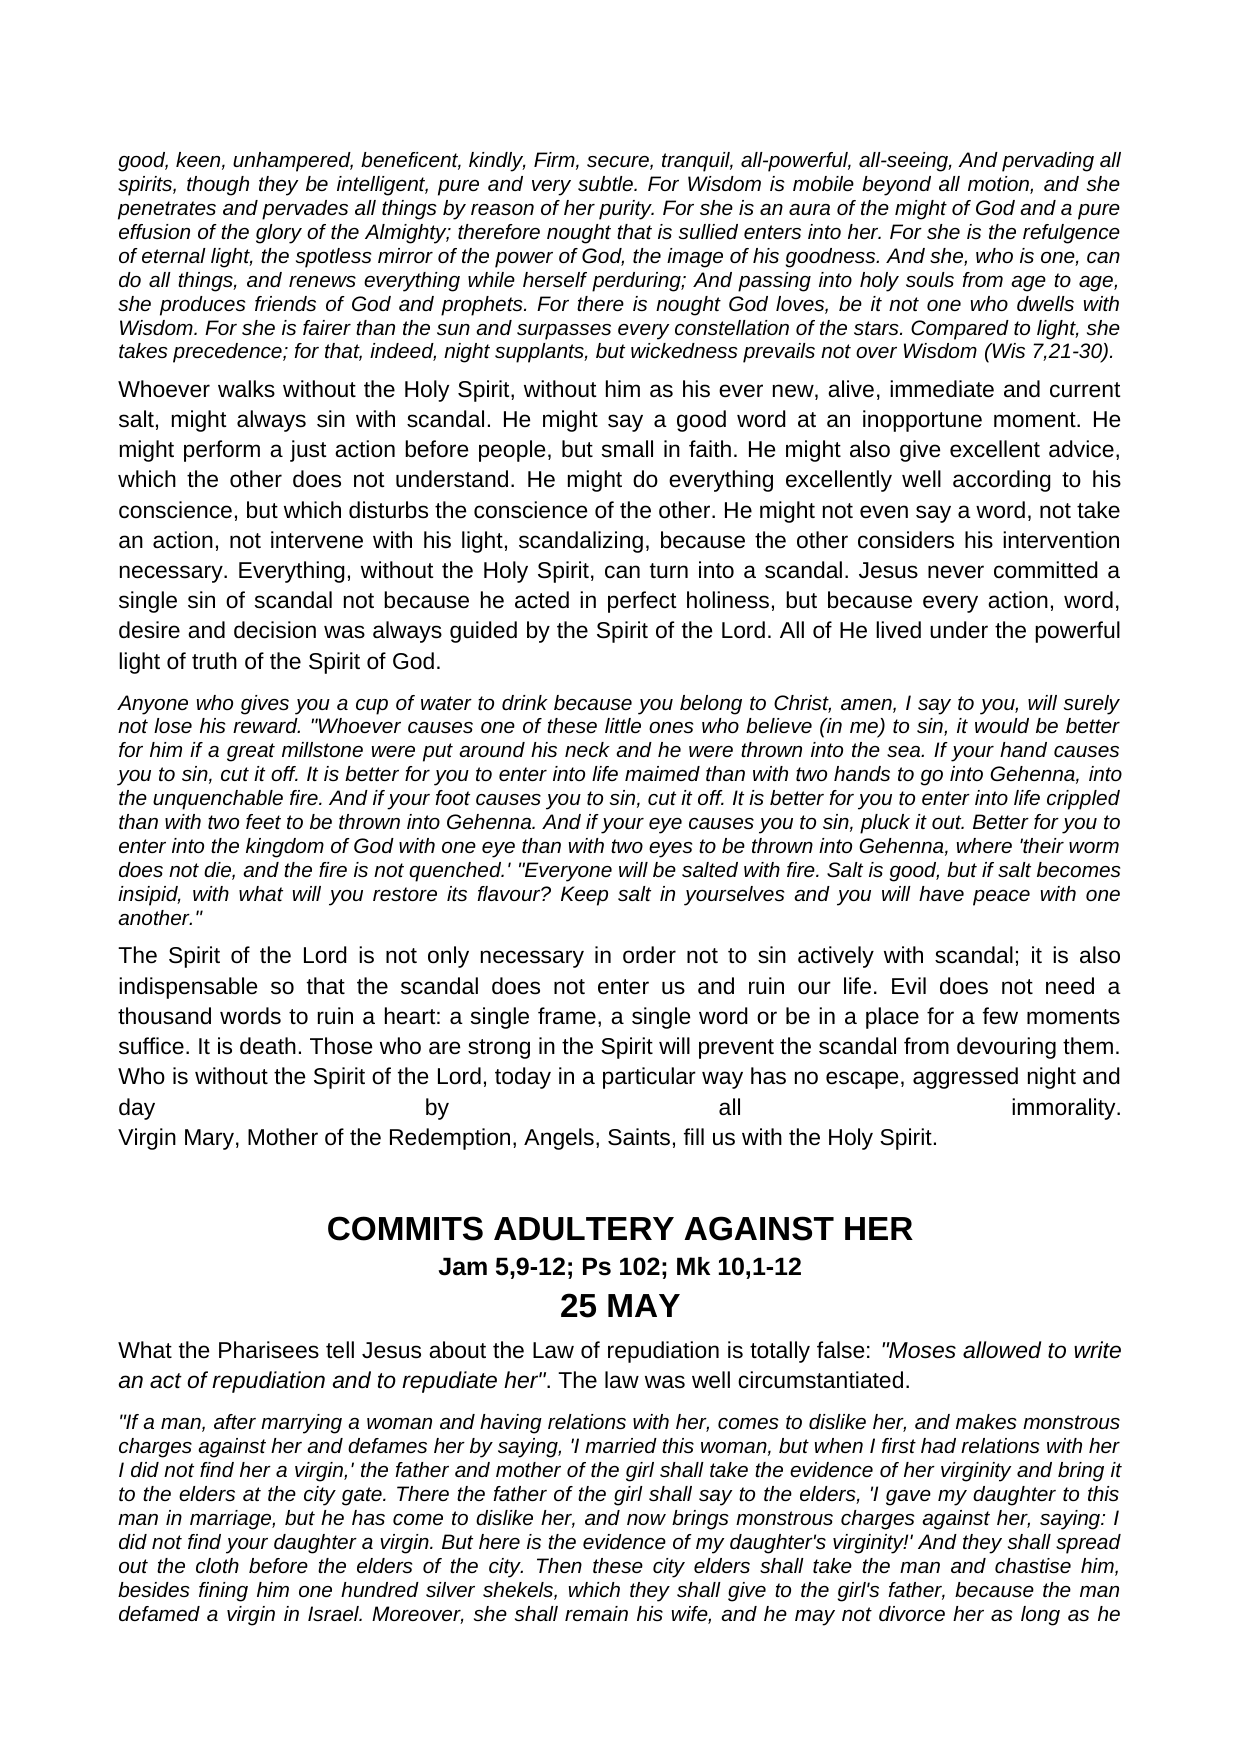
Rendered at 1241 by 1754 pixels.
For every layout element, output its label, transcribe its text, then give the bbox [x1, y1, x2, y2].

subtitle Jam 5,9-12; Ps 102; Mk 10,1-12 [118, 1252, 1122, 1286]
text Anyone who gives you a cup of water to drink because you belong to Christ, amen, I say to you, will surely not lose his reward. "Whoever causes one of these little ones who believe (in me) to sin, it would be better for him if a great millstone were put around his neck and he were thrown into the sea. If your hand causes you to sin, cut it off. It is better for you to enter into life maimed than with two hands to go into Gehenna, into the unquenchable fire. And if your foot causes you to sin, cut it off. It is better for you to enter into life crippled than with two feet to be thrown into Gehenna. And if your eye causes you to sin, pluck it out. Better for you to enter into the kingdom of God with one eye than with two eyes to be thrown into Gehenna, where 'their worm does not die, and the fire is not quenched.' "Everyone will be salted with fire. Salt is good, but if salt becomes insipid, with what will you restore its flavour? Keep salt in yourselves and you will have peace with one another." [118, 690, 1122, 930]
text The Spirit of the Lord is not only necessary in order not to sin actively with scandal; it is also indispensable so that the scandal does not enter us and ruin our life. Evil does not need a thousand words to ruin a heart: a single frame, a single word or be in a place for a few moments suffice. It is death. Those who are strong in the Spirit will prevent the scandal from devouring them. Who is without the Spirit of the Lord, today in a particular way has no escape, aggressed night and day by all immorality. Virgin Mary, Mother of the Redemption, Angels, Saints, fill us with the Holy Spirit. [118, 942, 1122, 1150]
subtitle 25 MAY [118, 1286, 1122, 1324]
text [118, 148, 1122, 363]
subtitle COMMITS ADULTERY AGAINST HER [118, 1209, 1122, 1252]
text What the Pharisees tell Jesus about the Law of repudiation is totally false: "Moses allowed to write an act of repudiation and to repudiate her". The law was well circumstantiated. [118, 1337, 1122, 1393]
text Whoever walks without the Holy Spirit, without him as his ever new, alive, immediate and current salt, might always sin with scandal. He might say a good word at an inopportune moment. He might perform a just action before people, but small in faith. He might also give excellent advice, which the other does not understand. He might do everything excellently well according to his conscience, but which disturbs the conscience of the other. He might not even say a word, not take an action, not intervene with his light, scandalizing, because the other considers his intervention necessary. Everything, without the Holy Spirit, can turn into a scandal. Jesus never committed a single sin of scandal not because he acted in perfect holiness, but because every action, word, desire and decision was always guided by the Spirit of the Lord. All of He lived under the powerful light of truth of the Spirit of God. [118, 376, 1122, 674]
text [118, 1410, 1122, 1625]
